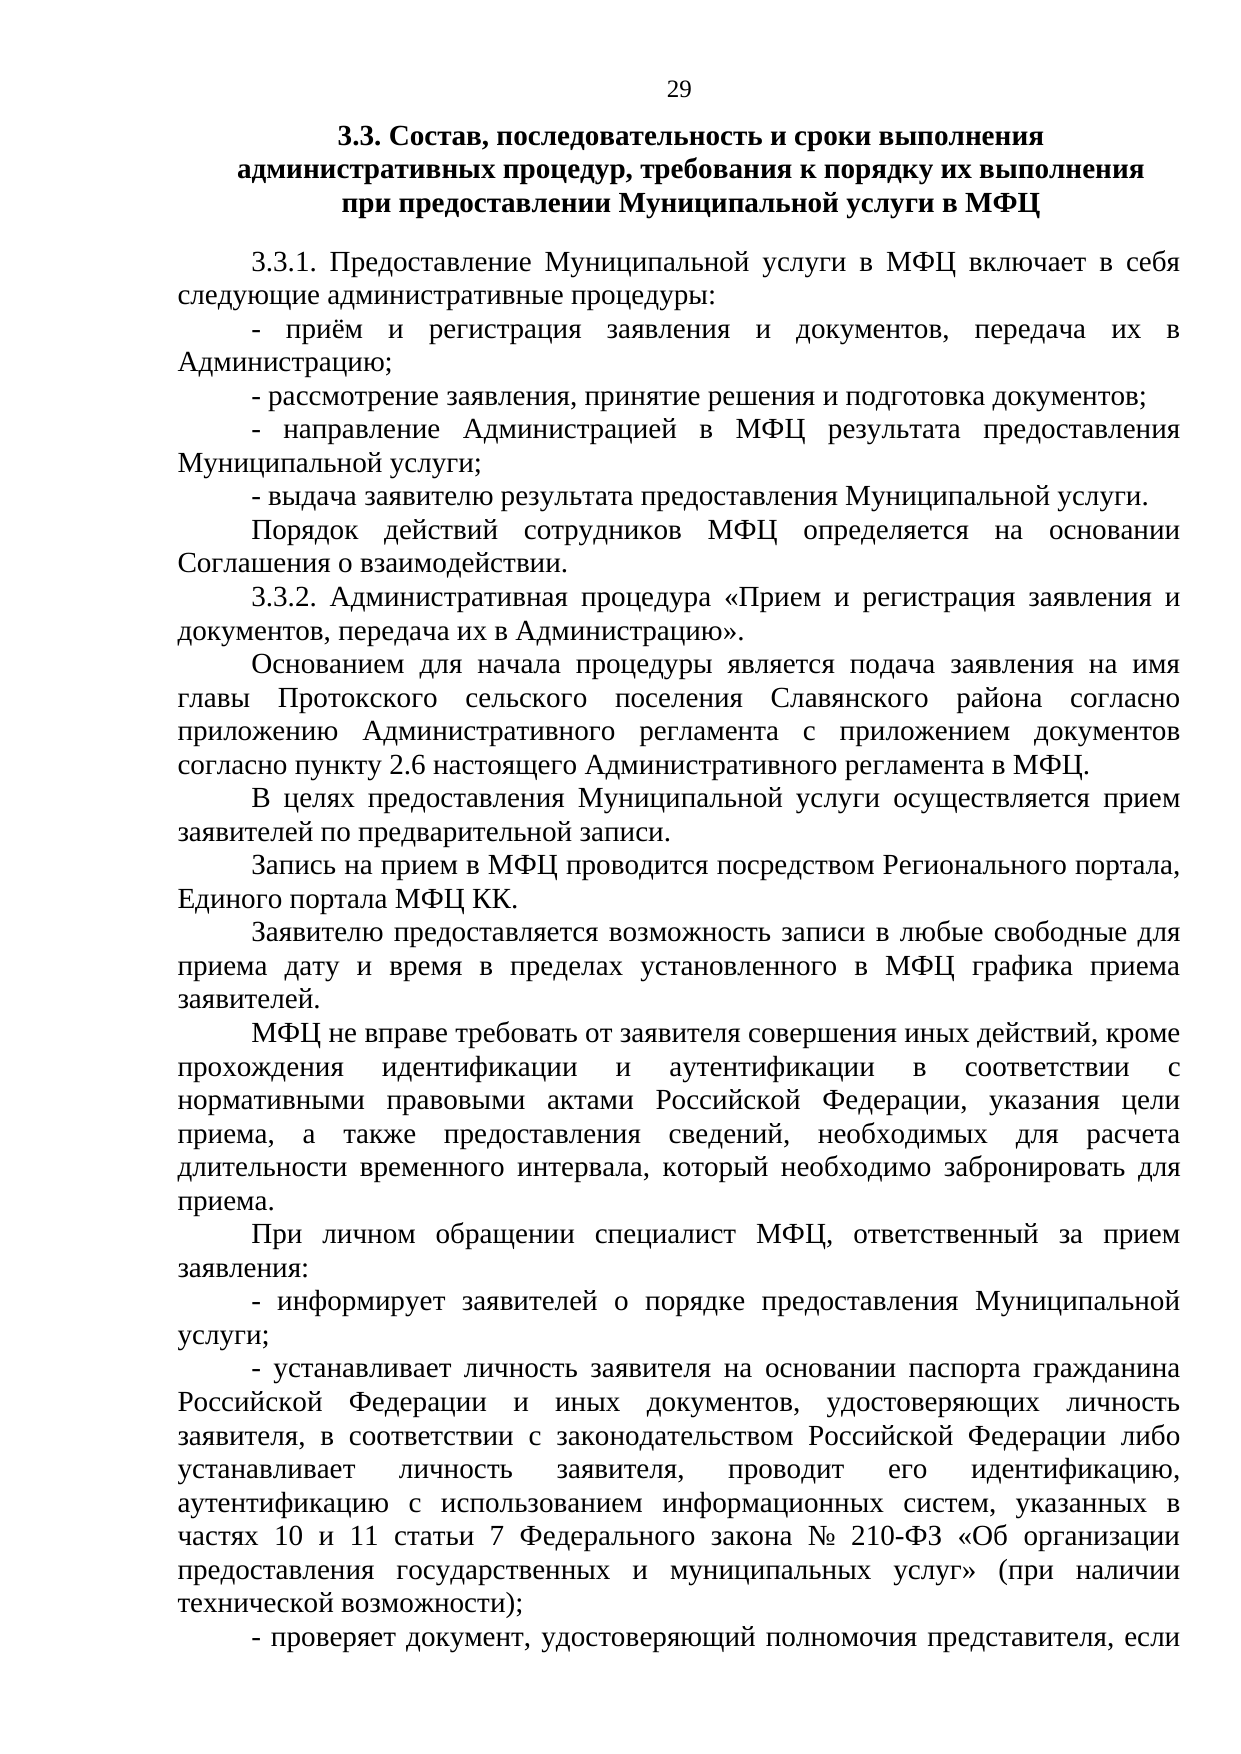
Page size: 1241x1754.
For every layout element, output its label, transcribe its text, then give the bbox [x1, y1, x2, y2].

text - рассмотрение заявления, принятие решения и подготовка документов; [177, 378, 1181, 411]
text 3.3.1. Предоставление Муниципальной услуги в МФЦ включает в себя следующие административные процедуры: [177, 244, 1181, 311]
text Заявителю предоставляется возможность записи в любые свободные для приема дату и время в пределах установленного в МФЦ графика приема заявителей. [177, 914, 1181, 1015]
text - устанавливает личность заявителя на основании паспорта гражданина Российской Федерации и иных документов, удостоверяющих личность заявителя, в соответствии с законодательством Российской Федерации либо устанавливает личность заявителя, проводит его идентификацию, аутентификацию с использованием информационных систем, указанных в частях 10 и 11 статьи 7 Федерального закона № 210-ФЗ «Об организации предоставления государственных и муниципальных услуг» (при наличии технической возможности); [177, 1351, 1181, 1619]
text - направление Администрацией в МФЦ результата предоставления Муниципальной услуги; [177, 411, 1181, 478]
text - информирует заявителей о порядке предоставления Муниципальной услуги; [177, 1283, 1181, 1351]
text МФЦ не вправе требовать от заявителя совершения иных действий, кроме прохождения идентификации и аутентификации в соответствии с нормативными правовыми актами Российской Федерации, указания цели приема, а также предоставления сведений, необходимых для расчета длительности временного интервала, который необходимо забронировать для приема. [177, 1015, 1181, 1216]
text - приём и регистрация заявления и документов, передача их в Администрацию; [177, 311, 1181, 378]
text Запись на прием в МФЦ проводится посредством Регионального портала, Единого портала МФЦ КК. [177, 847, 1181, 914]
text 3.3.2. Административная процедура «Прием и регистрация заявления и документов, передача их в Администрацию». [177, 579, 1181, 646]
text 3.3. Состав, последовательность и сроки выполнения административных процедур, требования к порядку их выполнения при предоставлении Муниципальной услуги в МФЦ [230, 118, 1152, 219]
text При личном обращении специалист МФЦ, ответственный за прием заявления: [177, 1216, 1181, 1283]
text - выдача заявителю результата предоставления Муниципальной услуги. [177, 478, 1181, 512]
text В целях предоставления Муниципальной услуги осуществляется прием заявителей по предварительной записи. [177, 780, 1181, 847]
text Порядок действий сотрудников МФЦ определяется на основании Соглашения о взаимодействии. [177, 512, 1181, 579]
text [177, 1619, 1181, 1652]
text Основанием для начала процедуры является подача заявления на имя главы Протокского сельского поселения Славянского района согласно приложению Административного регламента с приложением документов согласно пункту 2.6 настоящего Административного регламента в МФЦ. [177, 646, 1181, 780]
